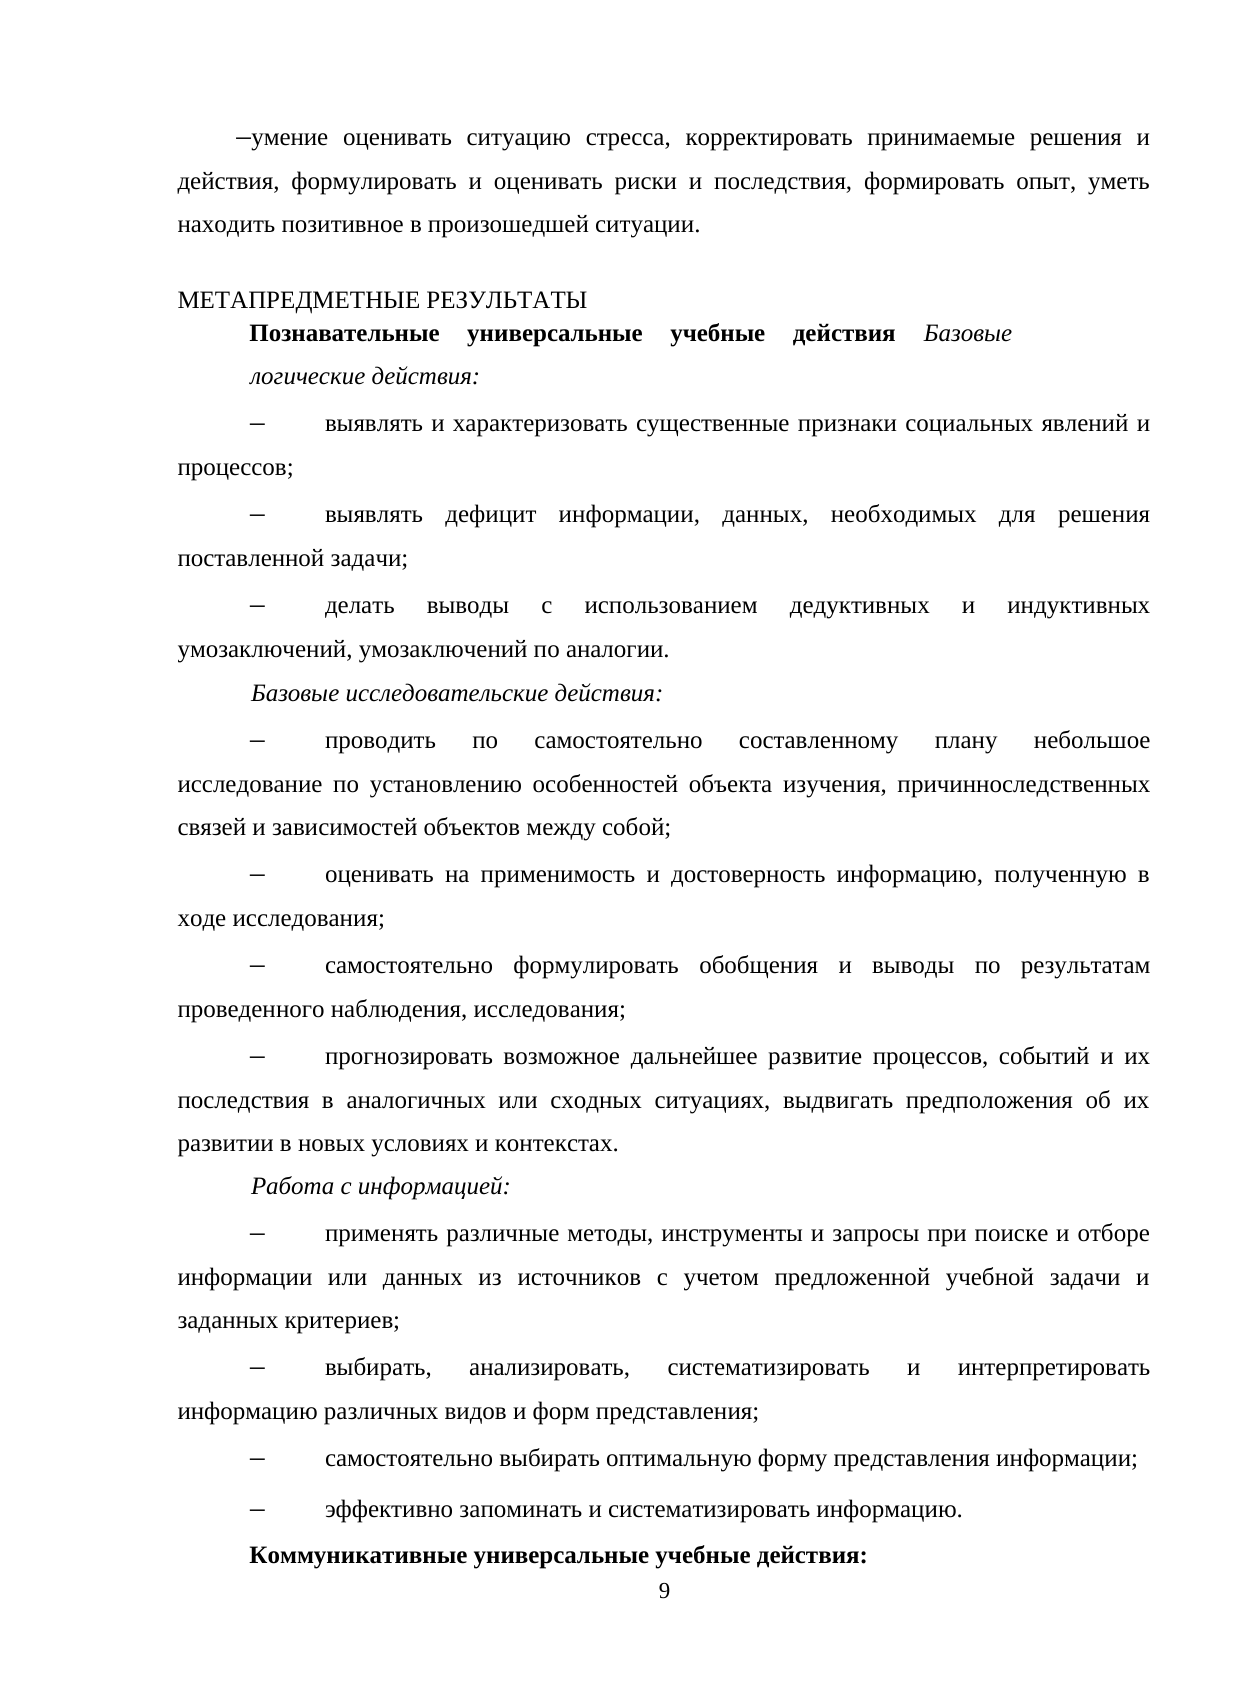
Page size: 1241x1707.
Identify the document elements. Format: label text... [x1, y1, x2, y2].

list умение оценивать ситуацию стресса, корректировать принимаемые решения и действия, формулировать и оценивать риски и последствия, формировать опыт, уметь находить позитивное в произошедшей ситуации. [177, 118, 1151, 238]
list применять различные методы, инструменты и запросы при поиске и отборе информации или данных из источников с учетом предложенной учебной задачи и заданных критериев; [177, 1214, 1151, 1334]
list оценивать на применимость и достоверность информацию, полученную в ходе исследования; [177, 855, 1151, 932]
list выявлять дефицит информации, данных, необходимых для решения поставленной задачи; [177, 496, 1151, 572]
list самостоятельно формулировать обобщения и выводы по результатам проведенного наблюдения, исследования; [177, 946, 1151, 1023]
list эффективно запоминать и систематизировать информацию. [177, 1490, 1151, 1523]
list выбирать, анализировать, систематизировать и интерпретировать информацию различных видов и форм представления; [177, 1348, 1151, 1425]
text Базовые исследовательские действия: [251, 678, 1152, 706]
text Коммуникативные универсальные учебные действия: [249, 1540, 1152, 1569]
text Познавательные универсальные учебные действия Базовые логические действия: [249, 318, 1012, 390]
list выявлять и характеризовать существенные признаки социальных явлений и процессов; [177, 404, 1151, 481]
list проводить по самостоятельно составленному плану небольшое исследование по установлению особенностей объекта изучения, причинноследственных связей и зависимостей объектов между собой; [177, 721, 1151, 841]
list прогнозировать возможное дальнейшее развитие процессов, событий и их последствия в аналогичных или сходных ситуациях, выдвигать предположения об их развитии в новых условиях и контекстах. [177, 1037, 1151, 1157]
text МЕТАПРЕДМЕТНЫЕ РЕЗУЛЬТАТЫ [177, 285, 1152, 314]
list делать выводы с использованием дедуктивных и индуктивных умозаключений, умозаключений по аналогии. [177, 587, 1151, 663]
list самостоятельно выбирать оптимальную форму представления информации; [177, 1439, 1151, 1473]
text Работа с информацией: [251, 1171, 1152, 1200]
